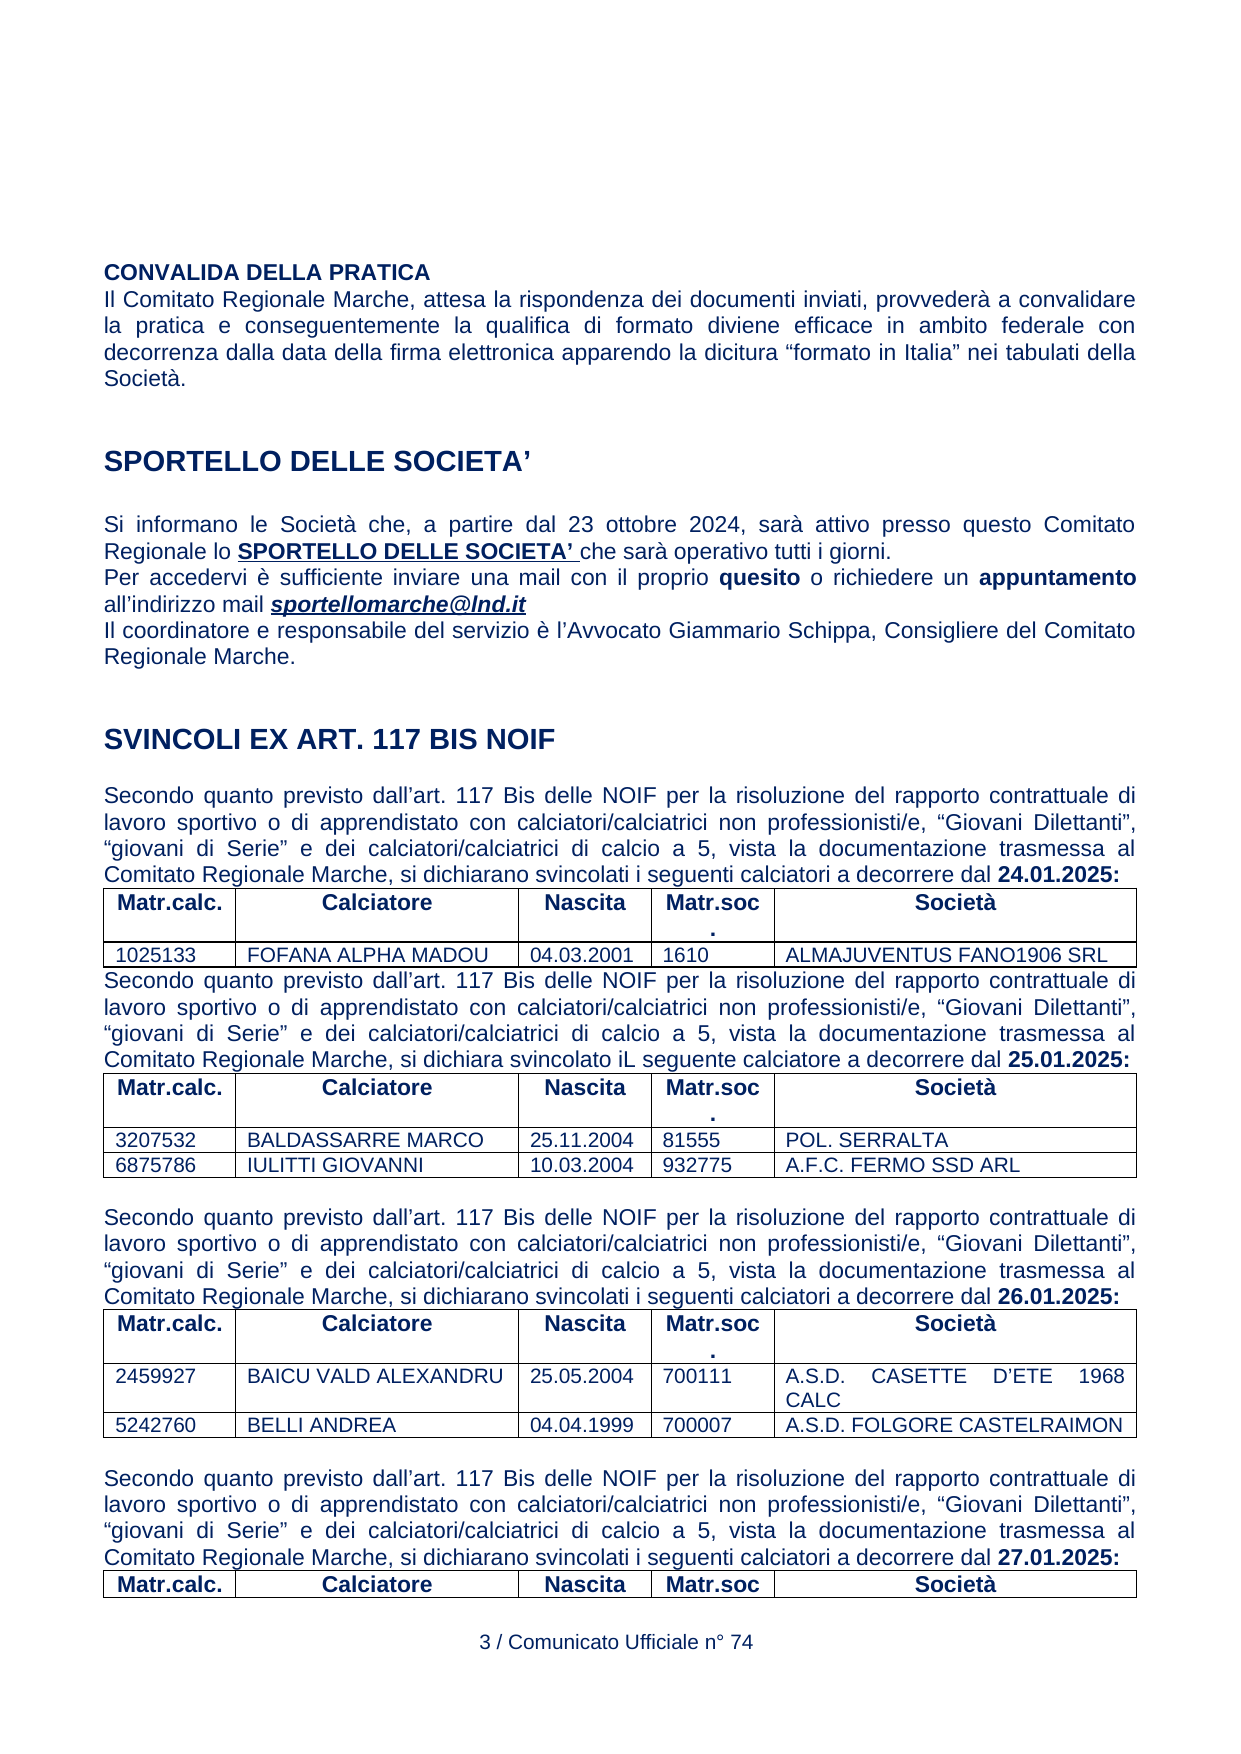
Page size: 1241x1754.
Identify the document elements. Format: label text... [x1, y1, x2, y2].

text Secondo quanto previsto dall’art. 117 Bis delle NOIF per la risoluzione del rapporto contrattuale di lavoro sportivo o di apprendistato con calciatori/calciatrici non professionisti/e, “Giovani Dilettanti”, “giovani di Serie” e dei calciatori/calciatrici di calcio a 5, vista la documentazione trasmessa al Comitato Regionale Marche, si dichiarano svincolati i seguenti calciatori a decorrere dal 27.01.2025: [103, 1464, 1137, 1570]
table_cell BALDASSARRE MARCO [236, 1128, 518, 1152]
table_cell 81555 [652, 1128, 774, 1152]
table_cell BAICU VALD ALEXANDRU [236, 1364, 518, 1412]
table_cell IULITTI GIOVANNI [236, 1153, 518, 1177]
table_header Società [775, 889, 1136, 941]
table_cell A.S.D. CASETTE D’ETE 1968 CALC [775, 1364, 1136, 1412]
text CONVALIDA DELLA PRATICA [103, 233, 1137, 286]
text Si informano le Società che, a partire dal 23 ottobre 2024, sarà attivo presso questo Comitato Regionale lo SPORTELLO DELLE SOCIETA’ che sarà operativo tutti i giorni. [103, 511, 1137, 564]
table_cell A.F.C. FERMO SSD ARL [775, 1153, 1136, 1177]
table_header Calciatore [236, 889, 518, 941]
table_header Nascita [519, 1074, 651, 1127]
table_header Matr.calc. [104, 1571, 235, 1597]
table_header Matr.calc. [104, 889, 235, 941]
table_header Matr.calc. [104, 1074, 235, 1127]
table_header Matr.soc. [652, 1310, 774, 1363]
text Il Comitato Regionale Marche, attesa la rispondenza dei documenti inviati, provvederà a convalidare la pratica e conseguentemente la qualifica di formato diviene efficace in ambito federale con decorrenza dalla data della firma elettronica apparendo la dicitura “formato in Italia” nei tabulati della Società. [103, 286, 1137, 391]
table_header Matr.calc. [104, 1310, 235, 1363]
text Secondo quanto previsto dall’art. 117 Bis delle NOIF per la risoluzione del rapporto contrattuale di lavoro sportivo o di apprendistato con calciatori/calciatrici non professionisti/e, “Giovani Dilettanti”, “giovani di Serie” e dei calciatori/calciatrici di calcio a 5, vista la documentazione trasmessa al Comitato Regionale Marche, si dichiarano svincolati i seguenti calciatori a decorrere dal 24.01.2025: [103, 782, 1137, 888]
table_cell 10.03.2004 [519, 1153, 651, 1177]
table_header Società [775, 1310, 1136, 1363]
table_cell 2459927 [104, 1364, 235, 1412]
table_cell 932775 [652, 1153, 774, 1177]
table_header Nascita [519, 889, 651, 941]
text SVINCOLI EX ART. 117 BIS NOIF [103, 722, 1137, 756]
table_cell 1610 [652, 943, 774, 966]
text Per accedervi è sufficiente inviare una mail con il proprio quesito o richiedere un appuntamento all’indirizzo mail sportellomarche@lnd.it [103, 564, 1137, 617]
table_header Calciatore [236, 1571, 518, 1597]
table_header Nascita [519, 1571, 651, 1597]
table_header Calciatore [236, 1310, 518, 1363]
table_cell 04.03.2001 [519, 943, 651, 966]
table_cell ALMAJUVENTUS FANO1906 SRL [775, 943, 1136, 966]
table_cell 1025133 [104, 943, 235, 966]
table_cell 700007 [652, 1413, 774, 1437]
table_cell 5242760 [104, 1413, 235, 1437]
text SPORTELLO DELLE SOCIETA’ [103, 444, 1137, 477]
table_cell A.S.D. FOLGORE CASTELRAIMON [775, 1413, 1136, 1437]
table_cell POL. SERRALTA [775, 1128, 1136, 1152]
table_cell 700111 [652, 1364, 774, 1412]
table_cell BELLI ANDREA [236, 1413, 518, 1437]
table_header Matr.soc. [652, 889, 774, 941]
text Il coordinatore e responsabile del servizio è l’Avvocato Giammario Schippa, Consigliere del Comitato Regionale Marche. [103, 617, 1137, 669]
table_cell FOFANA ALPHA MADOU [236, 943, 518, 966]
text Secondo quanto previsto dall’art. 117 Bis delle NOIF per la risoluzione del rapporto contrattuale di lavoro sportivo o di apprendistato con calciatori/calciatrici non professionisti/e, “Giovani Dilettanti”, “giovani di Serie” e dei calciatori/calciatrici di calcio a 5, vista la documentazione trasmessa al Comitato Regionale Marche, si dichiara svincolato iL seguente calciatore a decorrere dal 25.01.2025: [103, 968, 1137, 1073]
table_cell 25.05.2004 [519, 1364, 651, 1412]
table_header Nascita [519, 1310, 651, 1363]
text Secondo quanto previsto dall’art. 117 Bis delle NOIF per la risoluzione del rapporto contrattuale di lavoro sportivo o di apprendistato con calciatori/calciatrici non professionisti/e, “Giovani Dilettanti”, “giovani di Serie” e dei calciatori/calciatrici di calcio a 5, vista la documentazione trasmessa al Comitato Regionale Marche, si dichiarano svincolati i seguenti calciatori a decorrere dal 26.01.2025: [103, 1204, 1137, 1309]
table_cell 25.11.2004 [519, 1128, 651, 1152]
table_cell 04.04.1999 [519, 1413, 651, 1437]
table_cell 3207532 [104, 1128, 235, 1152]
table_header Matr.soc. [652, 1571, 774, 1597]
table_header Società [775, 1074, 1136, 1127]
table_header Calciatore [236, 1074, 518, 1127]
table_header Matr.soc. [652, 1074, 774, 1127]
table_header Società [775, 1571, 1136, 1597]
table_cell 6875786 [104, 1153, 235, 1177]
